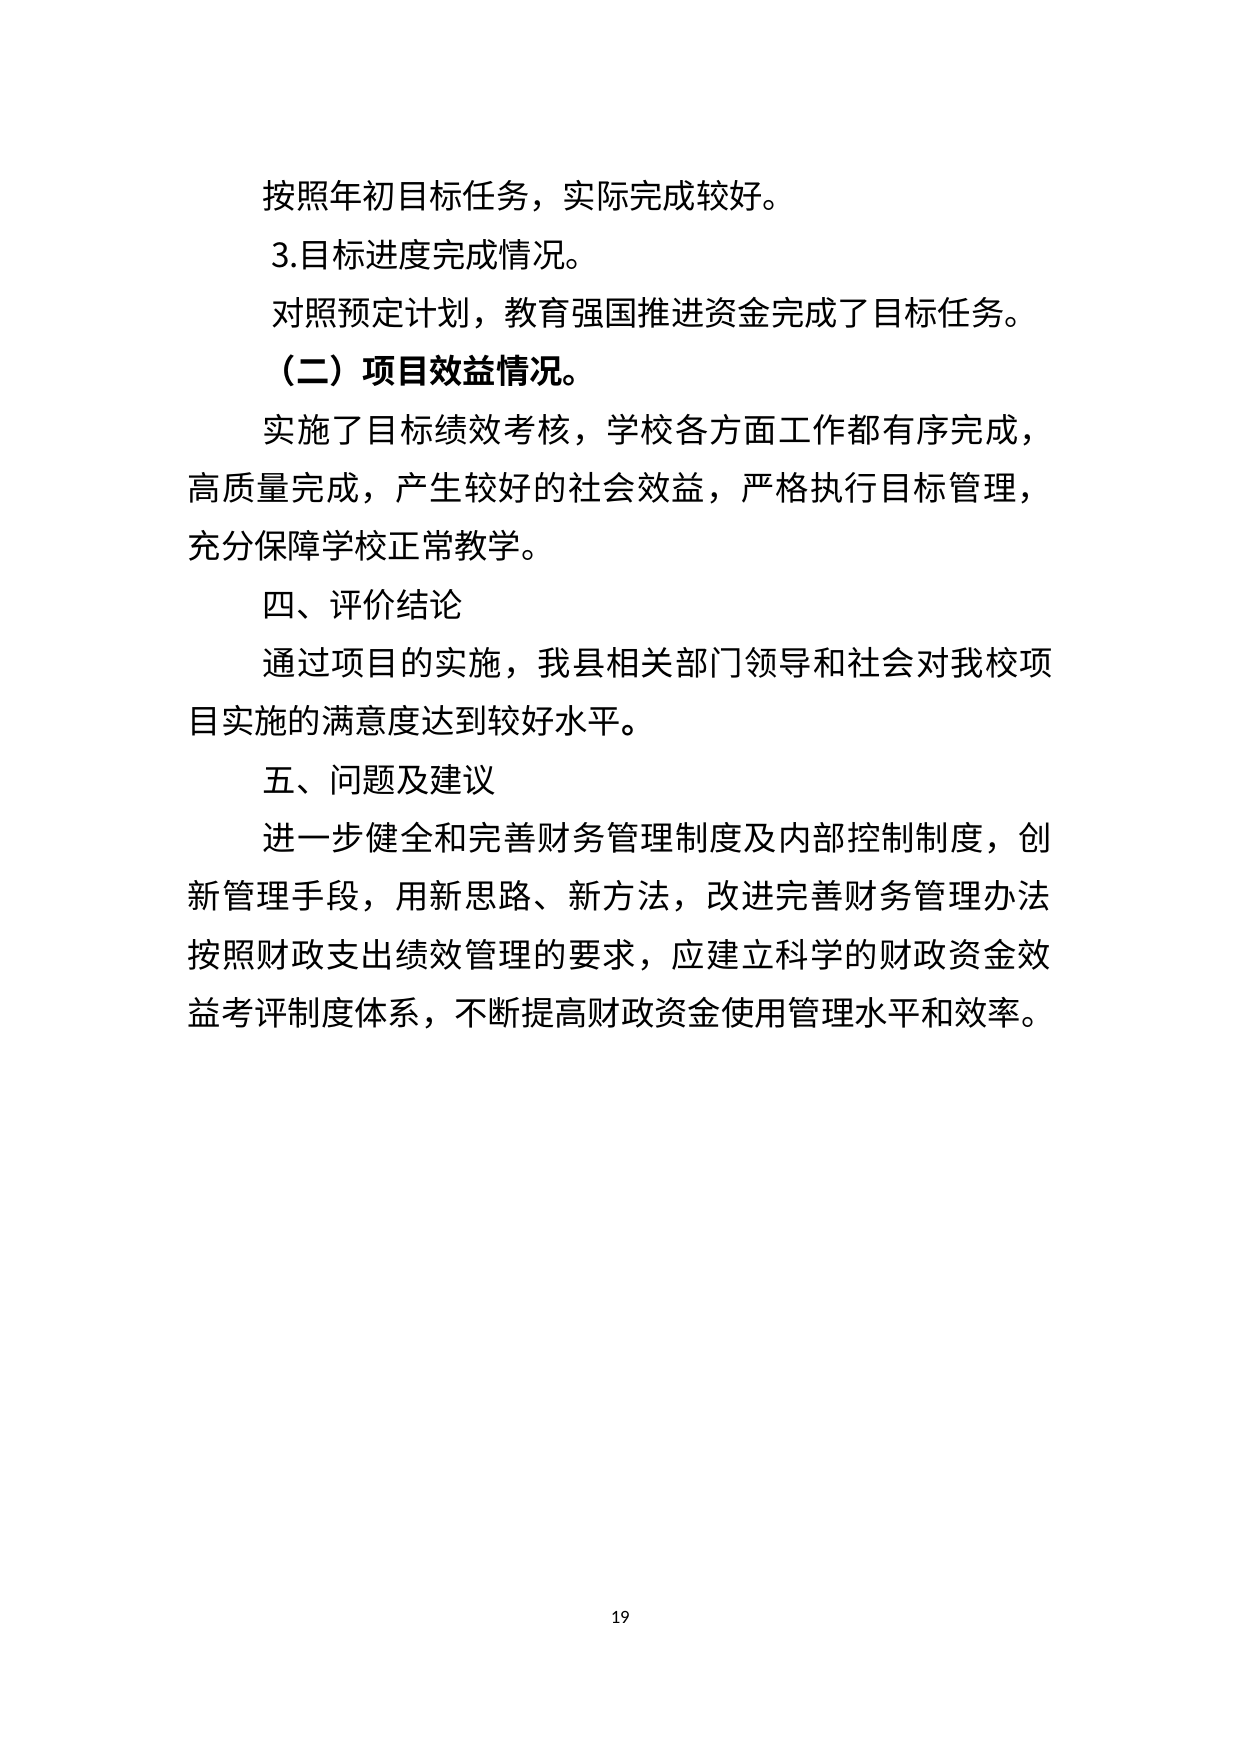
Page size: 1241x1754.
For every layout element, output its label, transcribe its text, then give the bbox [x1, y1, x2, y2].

text 实施了目标绩效考核，学校各方面工作都有序完成，高质量完成，产生较好的社会效益，严格执行目标管理，充分保障学校正常教学。 [187, 395, 1053, 570]
text （二）项目效益情况。 [187, 337, 1053, 395]
text 四、评价结论 [187, 570, 1053, 629]
text 对照预定计划，教育强国推进资金完成了目标任务。 [187, 279, 1053, 337]
text 进一步健全和完善财务管理制度及内部控制制度，创新管理手段，用新思路、新方法，改进完善财务管理办法，按照财政支出绩效管理的要求，应建立科学的财政资金效益考评制度体系，不断提高财政资金使用管理水平和效率。 [187, 804, 1053, 1037]
text 按照年初目标任务，实际完成较好。 [187, 162, 1053, 220]
text 通过项目的实施，我县相关部门领导和社会对我校项目实施的满意度达到较好水平。 [187, 629, 1053, 745]
text 3.目标进度完成情况。 [187, 220, 1053, 279]
text 五、问题及建议 [187, 745, 1053, 804]
